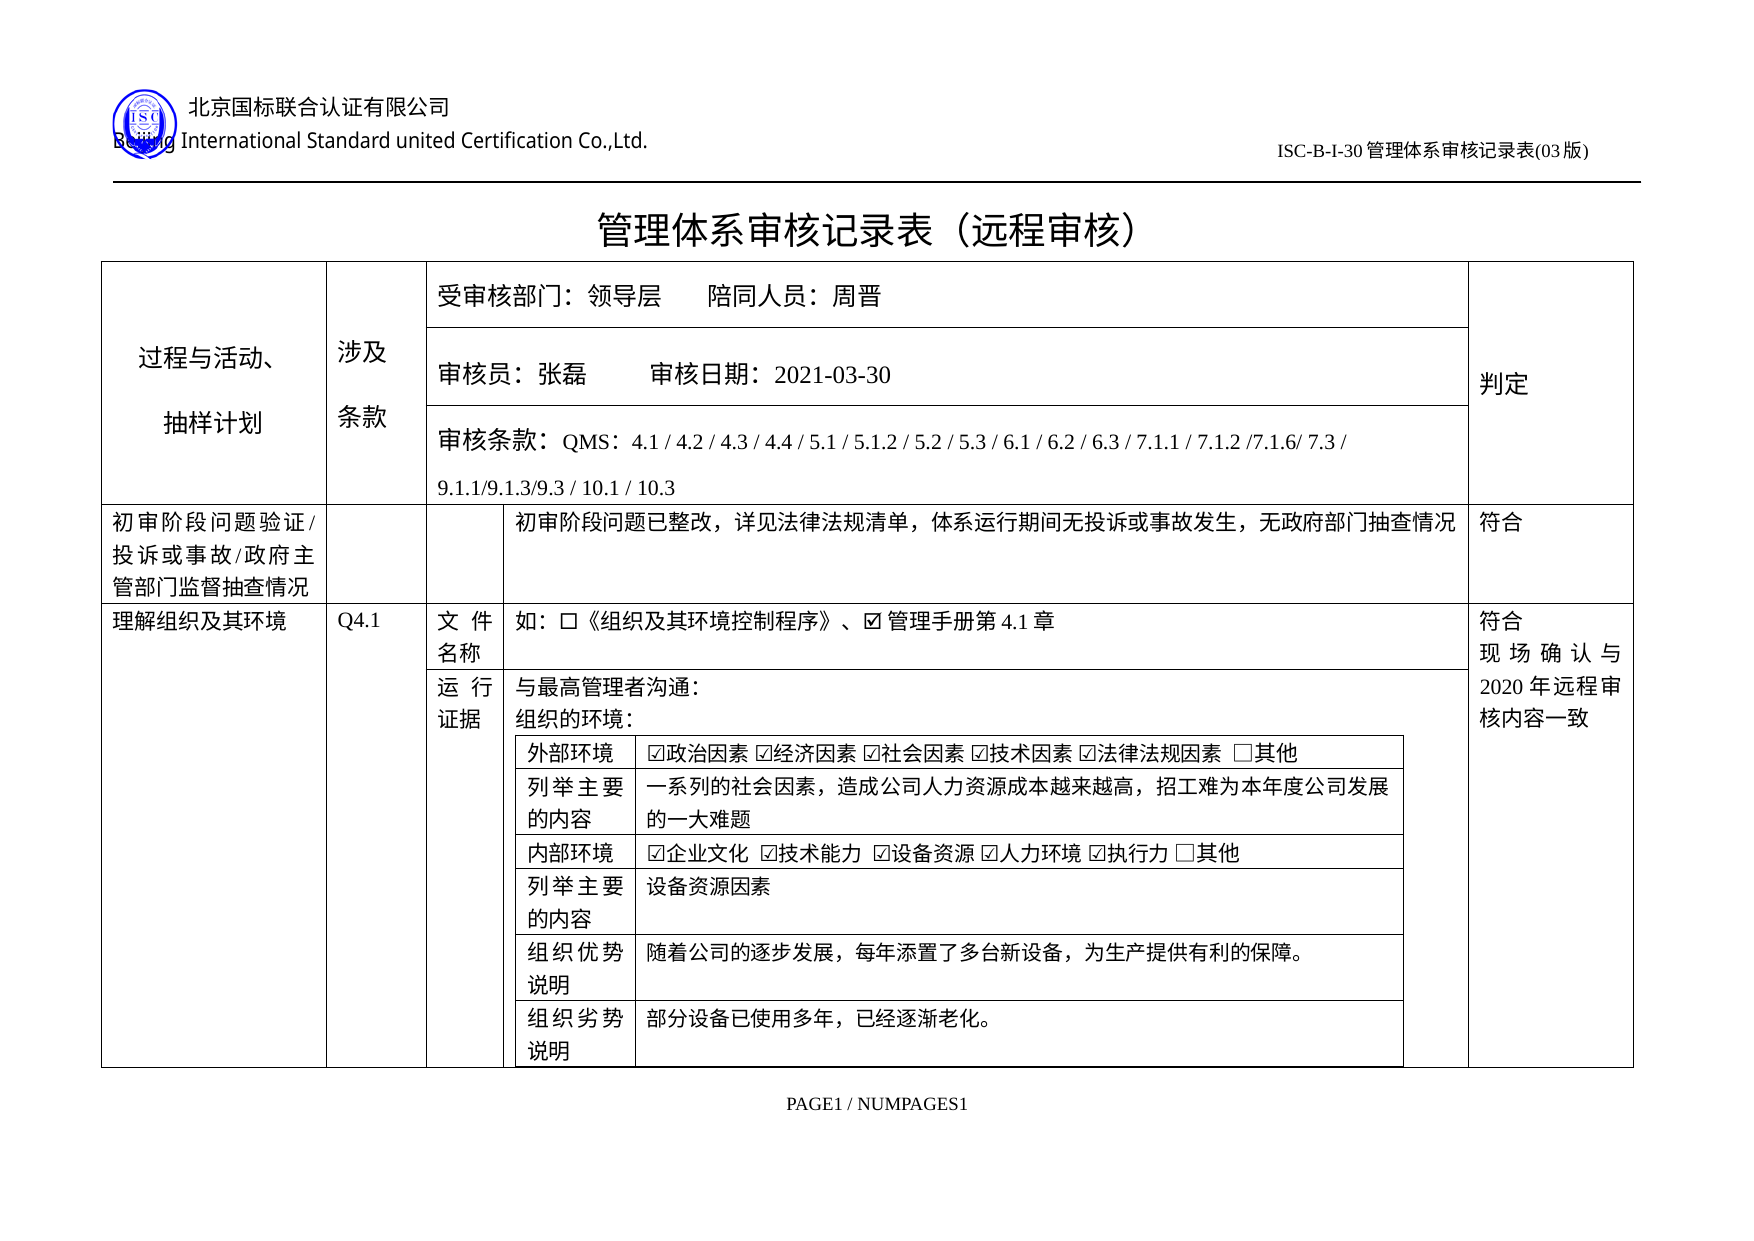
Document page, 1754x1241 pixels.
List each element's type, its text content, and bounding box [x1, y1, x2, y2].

picture [112, 89, 180, 158]
table_cell [427, 505, 503, 602]
table_cell 符合 [1469, 505, 1633, 602]
table_cell Q4.1 [327, 604, 426, 1067]
table_cell 初审阶段问题验证/投诉或事故/政府主管部门监督抽查情况 [102, 505, 326, 602]
table_cell [327, 505, 426, 602]
table_cell 初审阶段问题已整改，详见法律法规清单，体系运行期间无投诉或事故发生，无政府部门抽查情况 [504, 505, 1468, 602]
table_cell 审核条款：QMS：4.1 / 4.2 / 4.3 / 4.4 / 5.1 / 5.1.2 / 5.2 / 5.3 / 6.1 / 6.2 / 6.3 / 7.1.1 / 7.1.2 /7.1.6/ 7.3 / 9.1.1/9.1.3/9.3 / 10.1 / 10.3 [427, 406, 1468, 504]
table_cell 如：《组织及其环境控制程序》、管理手册第4.1章 [504, 604, 1468, 668]
table_cell 文件名称 [427, 604, 503, 668]
table_cell 理解组织及其环境 [102, 604, 326, 1067]
text 管理体系审核记录表（远程审核） [112, 196, 1641, 261]
table_cell 运行证据 [427, 670, 503, 1067]
table_cell 与最高管理者沟通： 组织的环境： 主要证据体现在 《组织内外部环境因素识别表》 《年度业务计划》 其他 [504, 670, 1468, 1067]
table_header 过程与活动、 抽样计划 [102, 262, 326, 504]
table_header 受审核部门：领导层 陪同人员：周晋 [427, 262, 1468, 327]
table_header 判定 [1469, 262, 1633, 504]
table_header 涉及 条款 [327, 262, 426, 504]
table_cell 审核员：张磊 审核日期：2021-03-30 [427, 328, 1468, 405]
table_cell 符合 现场确认与2020年远程审核内容一致 [1469, 604, 1633, 1067]
